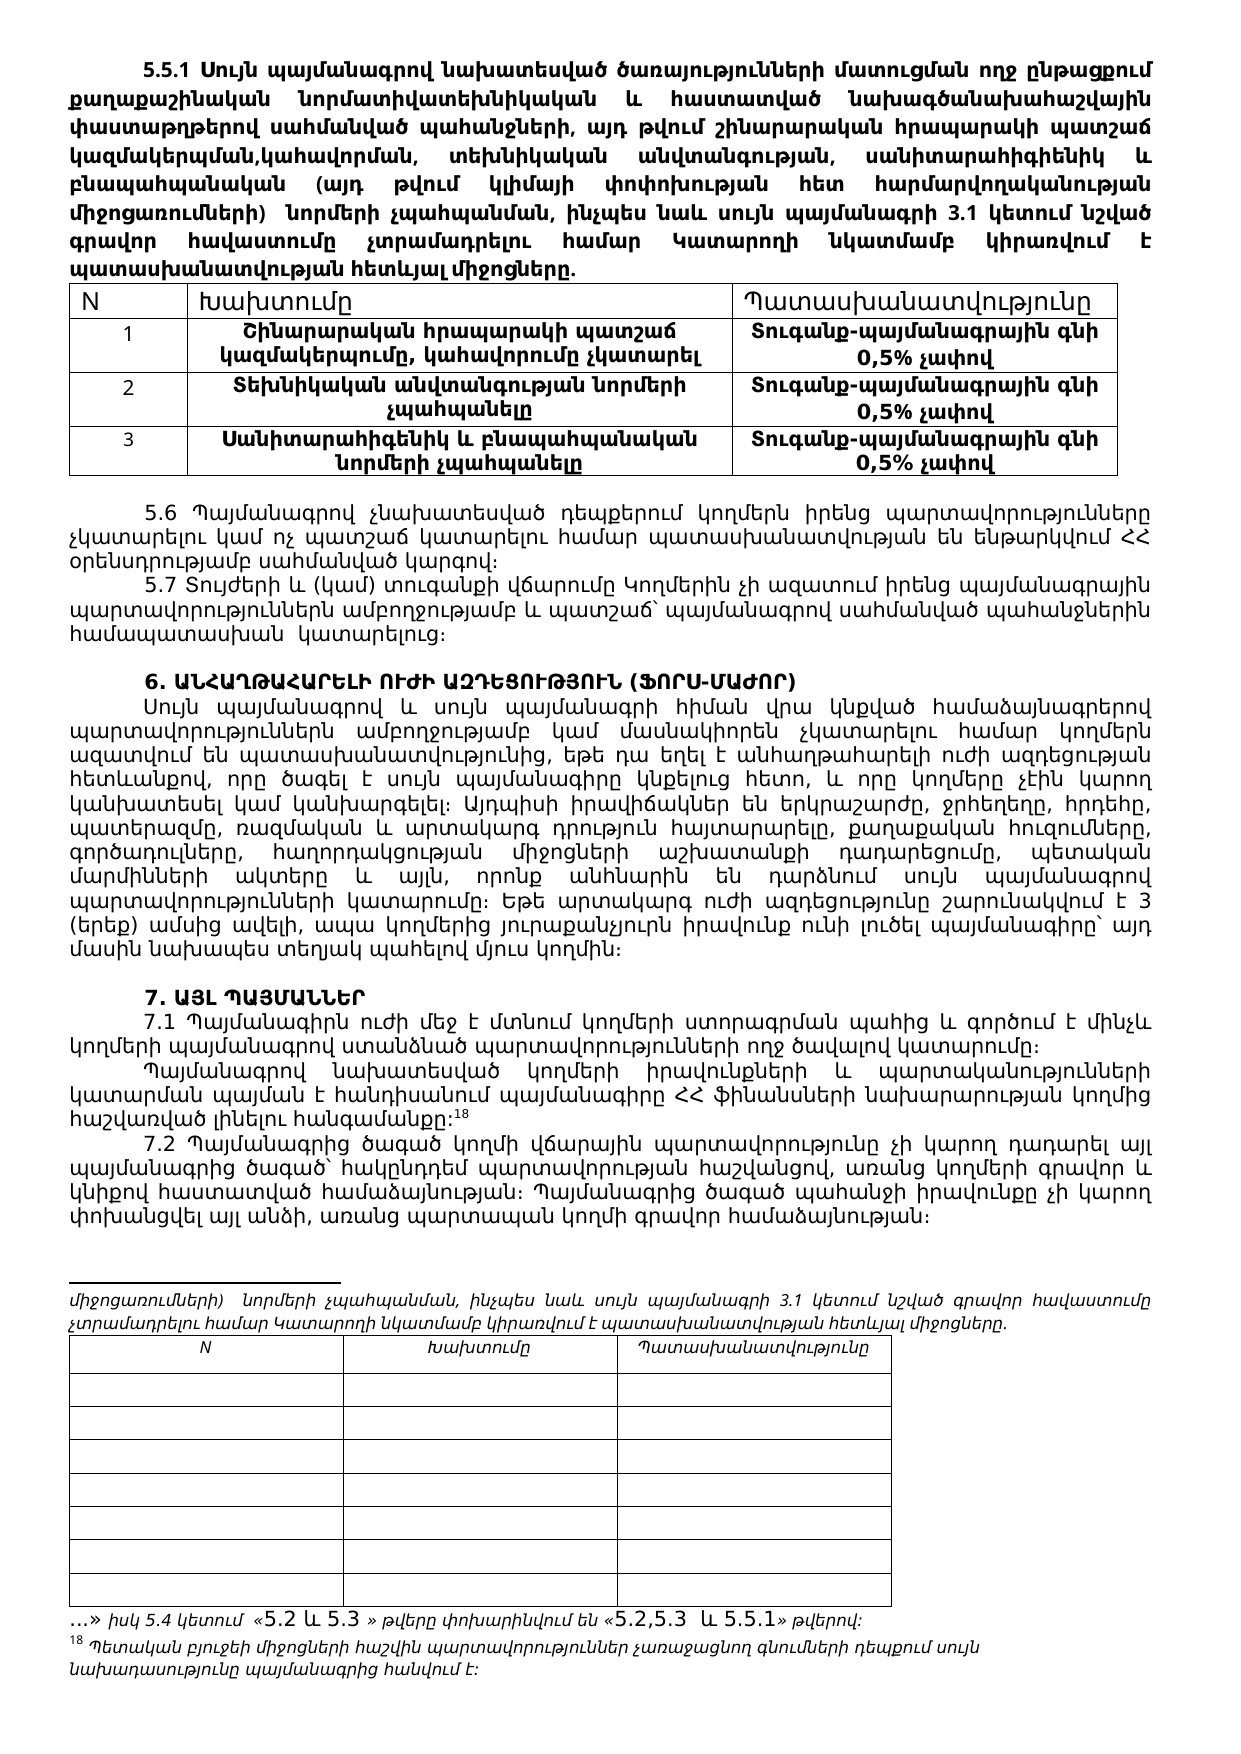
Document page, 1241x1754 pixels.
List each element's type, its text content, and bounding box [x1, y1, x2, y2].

text 5.7 Տույժերի և (կամ) տուգանքի վճարումը Կողմերին չի ազատում իրենց պայմանագրային պարտավորություններն ամբողջությամբ և պատշաճ՝ պայմանագրով սահմանված պահանջներին համապատասխան կատարելուց։ [69, 573, 1152, 646]
text 5.6 Պայմանագրով չնախատեսված դեպքերում կողմերն իրենց պարտավորությունները չկատարելու կամ ոչ պատշաճ կատարելու համար պատասխանատվության են ենթարկվում ՀՀ օրենսդրությամբ սահմանված կարգով։ [69, 501, 1152, 573]
text 6. ԱՆՀԱՂԹԱՀԱՐԵԼԻ ՈՒԺԻ ԱԶԴԵՑՈՒԹՅՈՒՆ (ՖՈՐՍ-ՄԱԺՈՐ) [69, 670, 1152, 695]
table_cell 3 [70, 427, 187, 475]
text 7.2 Պայմանագրից ծագած կողմի վճարային պարտավորությունը չի կարող դադարել այլ պայմանագրից ծագած՝ հակընդդեմ պարտավորության հաշվանցով, առանց կողմերի գրավոր և կնիքով հաստատված համաձայնության։ Պայմանագրից ծագած պահանջի իրավունքը չի կարող փոխանցվել այլ անձի, առանց պարտապան կողմի գրավոր համաձայնության։ [69, 1132, 1152, 1229]
text 7.1 Պայմանագիրն ուժի մեջ է մտնում կողմերի ստորագրման պահից և գործում է մինչև կողմերի պայմանագրով ստանձնած պարտավորությունների ողջ ծավալով կատարումը։ [69, 1010, 1152, 1059]
table_header Պատասխանատվությունը [733, 284, 1117, 318]
table_header Խախտումը [188, 284, 732, 318]
text 7. ԱՅԼ ՊԱՅՄԱՆՆԵՐ [69, 986, 1152, 1010]
table_cell Տուգանք-պայմանագրային գնի 0,5% չափով [733, 427, 1117, 475]
table_cell Տուգանք-պայմանագրային գնի 0,5% չափով [733, 373, 1117, 426]
table_cell Տուգանք-պայմանագրային գնի 0,5% չափով [733, 319, 1117, 372]
table_cell 2 [70, 373, 187, 426]
table_cell 1 [70, 319, 187, 372]
table_cell Սանիտարահիգենիկ և բնապահպանական նորմերի չպահպանելը [188, 427, 732, 475]
text Սույն պայմանագրով և սույն պայմանագրի հիման վրա կնքված համաձայնագրերով պարտավորություններն ամբողջությամբ կամ մասնակիորեն չկատարելու համար կողմերն ազատվում են պատասխանատվությունից, եթե դա եղել է անհաղթահարելի ուժի ազդեցության հետևանքով, որը ծագել է սույն պայմանագիրը կնքելուց հետո, և որը կողմերը չէին կարող կանխատեսել կամ կանխարգելել։ Այդպիսի իրավիճակներ են երկրաշարժը, ջրհեղեղը, հրդեհը, պատերազմը, ռազմական և արտակարգ դրություն հայտարարելը, քաղաքական հուզումները, գործադուլները, հաղորդակցության միջոցների աշխատանքի դադարեցումը, պետական մարմինների ակտերը և այլն, որոնք անհնարին են դարձնում սույն պայմանագրով պարտավորությունների կատարումը։ Եթե արտակարգ ուժի ազդեցությունը շարունակվում է 3 (երեք) ամսից ավելի, ապա կողմերից յուրաքանչյուրն իրավունք ունի լուծել պայմանագիրը՝ այդ մասին նախապես տեղյակ պահելով մյուս կողմին։ [69, 695, 1152, 962]
table_header N [70, 284, 187, 318]
table_cell Շինարարական հրապարակի պատշաճ կազմակերպումը, կահավորումը չկատարել [188, 319, 732, 372]
table_cell Տեխնիկական անվտանգության նորմերի չպահպանելը [188, 373, 732, 426]
text 5.5.1 Սույն պայմանագրով նախատեսված ծառայությունների մատուցման ողջ ընթացքում քաղաքաշինական նորմատիվատեխնիկական և հաստատված նախագծանախահաշվային փաստաթղթերով սահմանված պահանջների, այդ թվում շինարարական հրապարակի պատշաճ կազմակերպման,կահավորման, տեխնիկական անվտանգության, սանիտարահիգիենիկ և բնապահպանական (այդ թվում կլիմայի փոփոխության հետ հարմարվողականության միջոցառումների) նորմերի չպահպանման, ինչպես նաև սույն պայմանագրի 3.1 կետում նշված գրավոր հավաստումը չտրամադրելու համար Կատարողի նկատմամբ կիրառվում է պատասխանատվության հետևյալ միջոցները. [69, 56, 1152, 283]
text Պայմանագրով նախատեսված կողմերի իրավունքների և պարտականությունների կատարման պայման է հանդիսանում պայմանագիրը ՀՀ ֆինանսների նախարարության կողմից հաշվառված լինելու հանգամանքը: [69, 1059, 1152, 1132]
